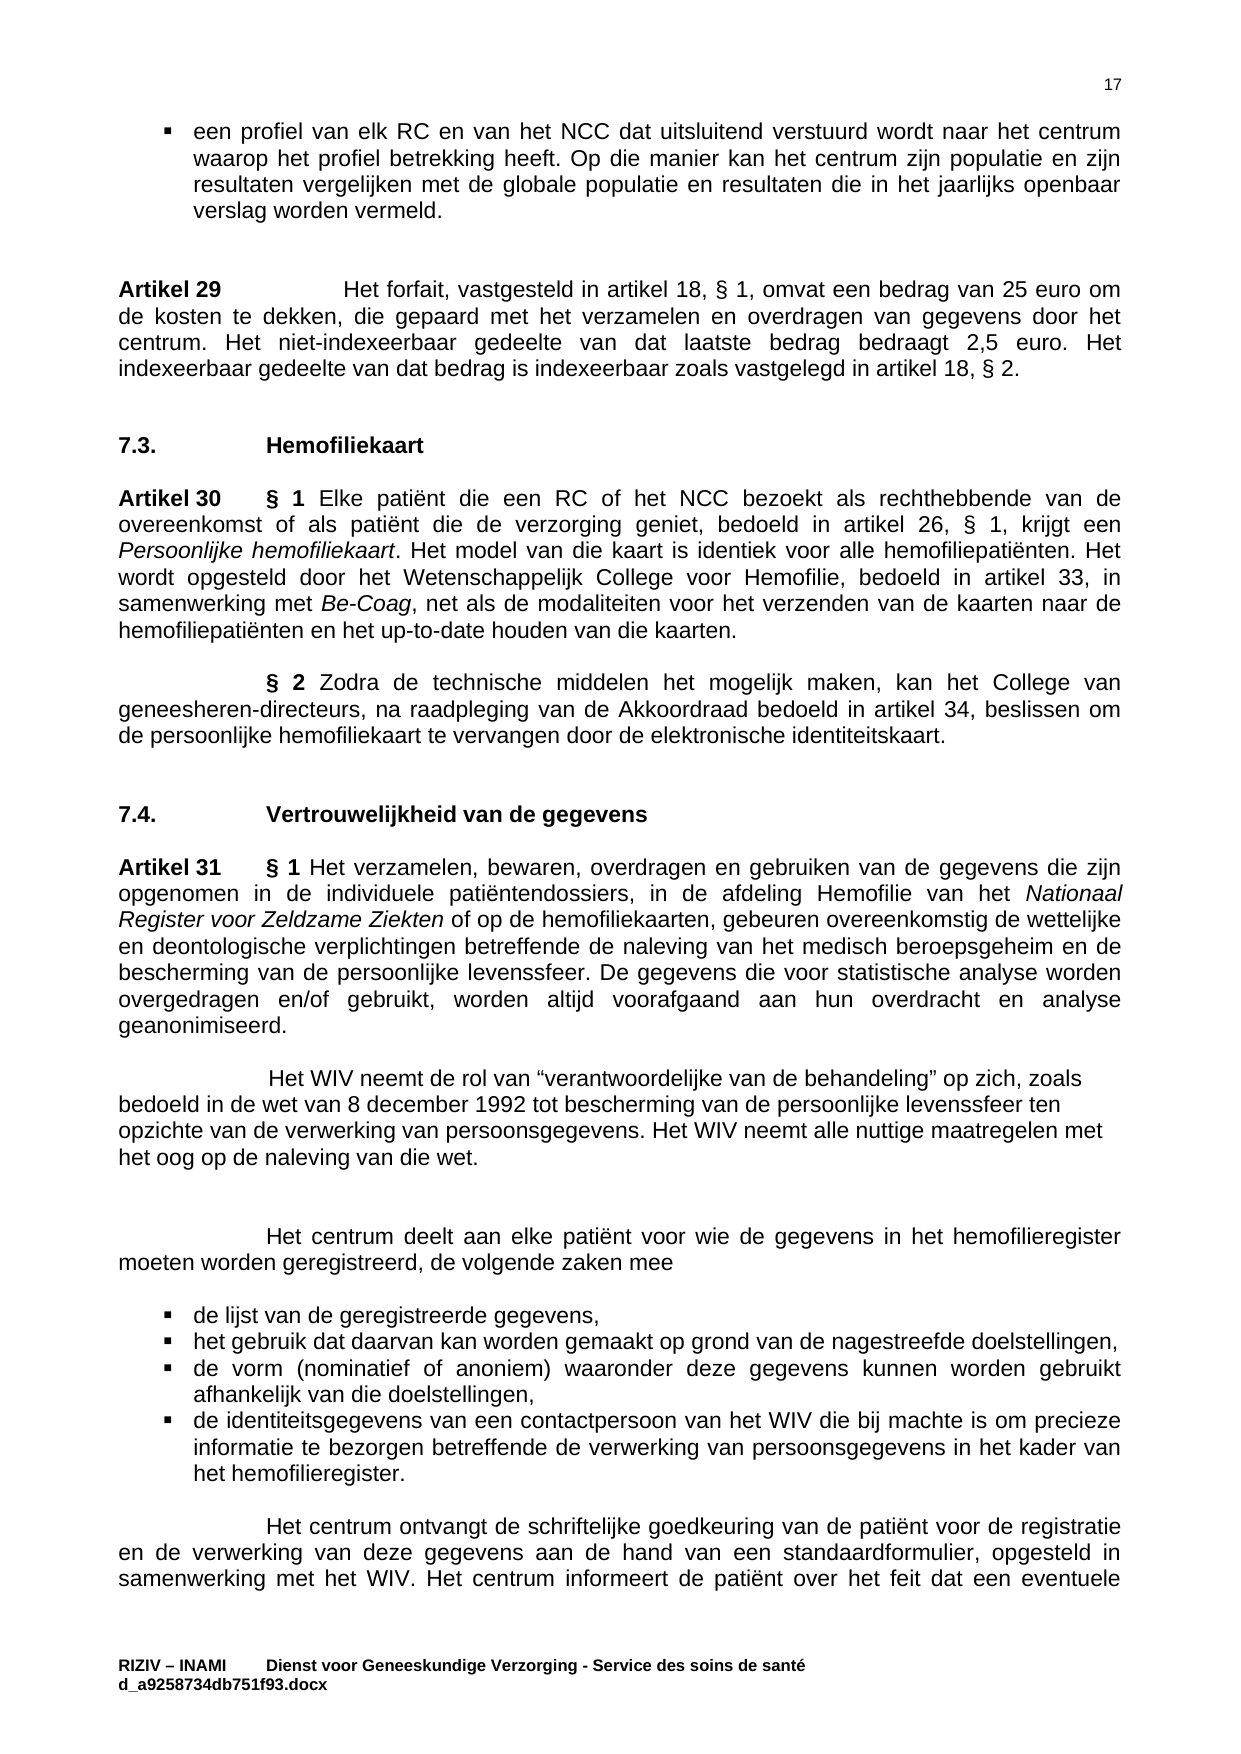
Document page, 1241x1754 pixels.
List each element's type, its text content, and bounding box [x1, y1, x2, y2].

list de vorm (nominatief of anoniem) waaronder deze gegevens kunnen worden gebruikt afhankelijk van die doelstellingen, [162, 1354, 1122, 1407]
text Artikel 30 § 1 Elke patiënt die een RC of het NCC bezoekt als rechthebbende van de overeenkomst of als patiënt die de verzorging geniet, bedoeld in artikel 26, § 1, krijgt een Persoonlijke hemofiliekaart. Het model van die kaart is identiek voor alle hemofiliepatiënten. Het wordt opgesteld door het Wetenschappelijk College voor Hemofilie, bedoeld in artikel 33, in samenwerking met Be-Coag, net als de modaliteiten voor het verzenden van de kaarten naar de hemofiliepatiënten en het up-to-date houden van die kaarten. [118, 485, 1122, 643]
text Het centrum deelt aan elke patiënt voor wie de gegevens in het hemofilieregister moeten worden geregistreerd, de volgende zaken mee [118, 1223, 1122, 1275]
list de identiteitsgegevens van een contactpersoon van het WIV die bij machte is om precieze informatie te bezorgen betreffende de verwerking van persoonsgegevens in het kader van het hemofilieregister. [162, 1407, 1122, 1486]
list het gebruik dat daarvan kan worden gemaakt op grond van de nagestreefde doelstellingen, [162, 1328, 1122, 1354]
list een profiel van elk RC en van het NCC dat uitsluitend verstuurd wordt naar het centrum waarop het profiel betrekking heeft. Op die manier kan het centrum zijn populatie en zijn resultaten vergelijken met de globale populatie en resultaten die in het jaarlijks openbaar verslag worden vermeld. [162, 118, 1122, 223]
text § 2 Zodra de technische middelen het mogelijk maken, kan het College van geneesheren-directeurs, na raadpleging van de Akkoordraad bedoeld in artikel 34, beslissen om de persoonlijke hemofiliekaart te vervangen door de elektronische identiteitskaart. [118, 669, 1122, 748]
text Het WIV neemt de rol van “verantwoordelijke van de behandeling” op zich, zoals bedoeld in de wet van 8 december 1992 tot bescherming van de persoonlijke levenssfeer ten opzichte van de verwerking van persoonsgegevens. Het WIV neemt alle nuttige maatregelen met het oog op de naleving van die wet. [118, 1064, 1122, 1170]
list de lijst van de geregistreerde gegevens, [162, 1302, 1122, 1328]
text 7.4. Vertrouwelijkheid van de gegevens [118, 801, 1122, 827]
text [118, 1513, 1122, 1592]
text Artikel 31 § 1 Het verzamelen, bewaren, overdragen en gebruiken van de gegevens die zijn opgenomen in de individuele patiëntendossiers, in de afdeling Hemofilie van het Nationaal Register voor Zeldzame Ziekten of op de hemofiliekaarten, gebeuren overeenkomstig de wettelijke en deontologische verplichtingen betreffende de naleving van het medisch beroepsgeheim en de bescherming van de persoonlijke levenssfeer. De gegevens die voor statistische analyse worden overgedragen en/of gebruikt, worden altijd voorafgaand aan hun overdracht en analyse geanonimiseerd. [118, 854, 1122, 1038]
text Artikel 29 Het forfait, vastgesteld in artikel 18, § 1, omvat een bedrag van 25 euro om de kosten te dekken, die gepaard met het verzamelen en overdragen van gegevens door het centrum. Het niet-indexeerbaar gedeelte van dat laatste bedrag bedraagt 2,5 euro. Het indexeerbaar gedeelte van dat bedrag is indexeerbaar zoals vastgelegd in artikel 18, § 2. [118, 276, 1122, 382]
text 7.3. Hemofiliekaart [118, 432, 1122, 458]
